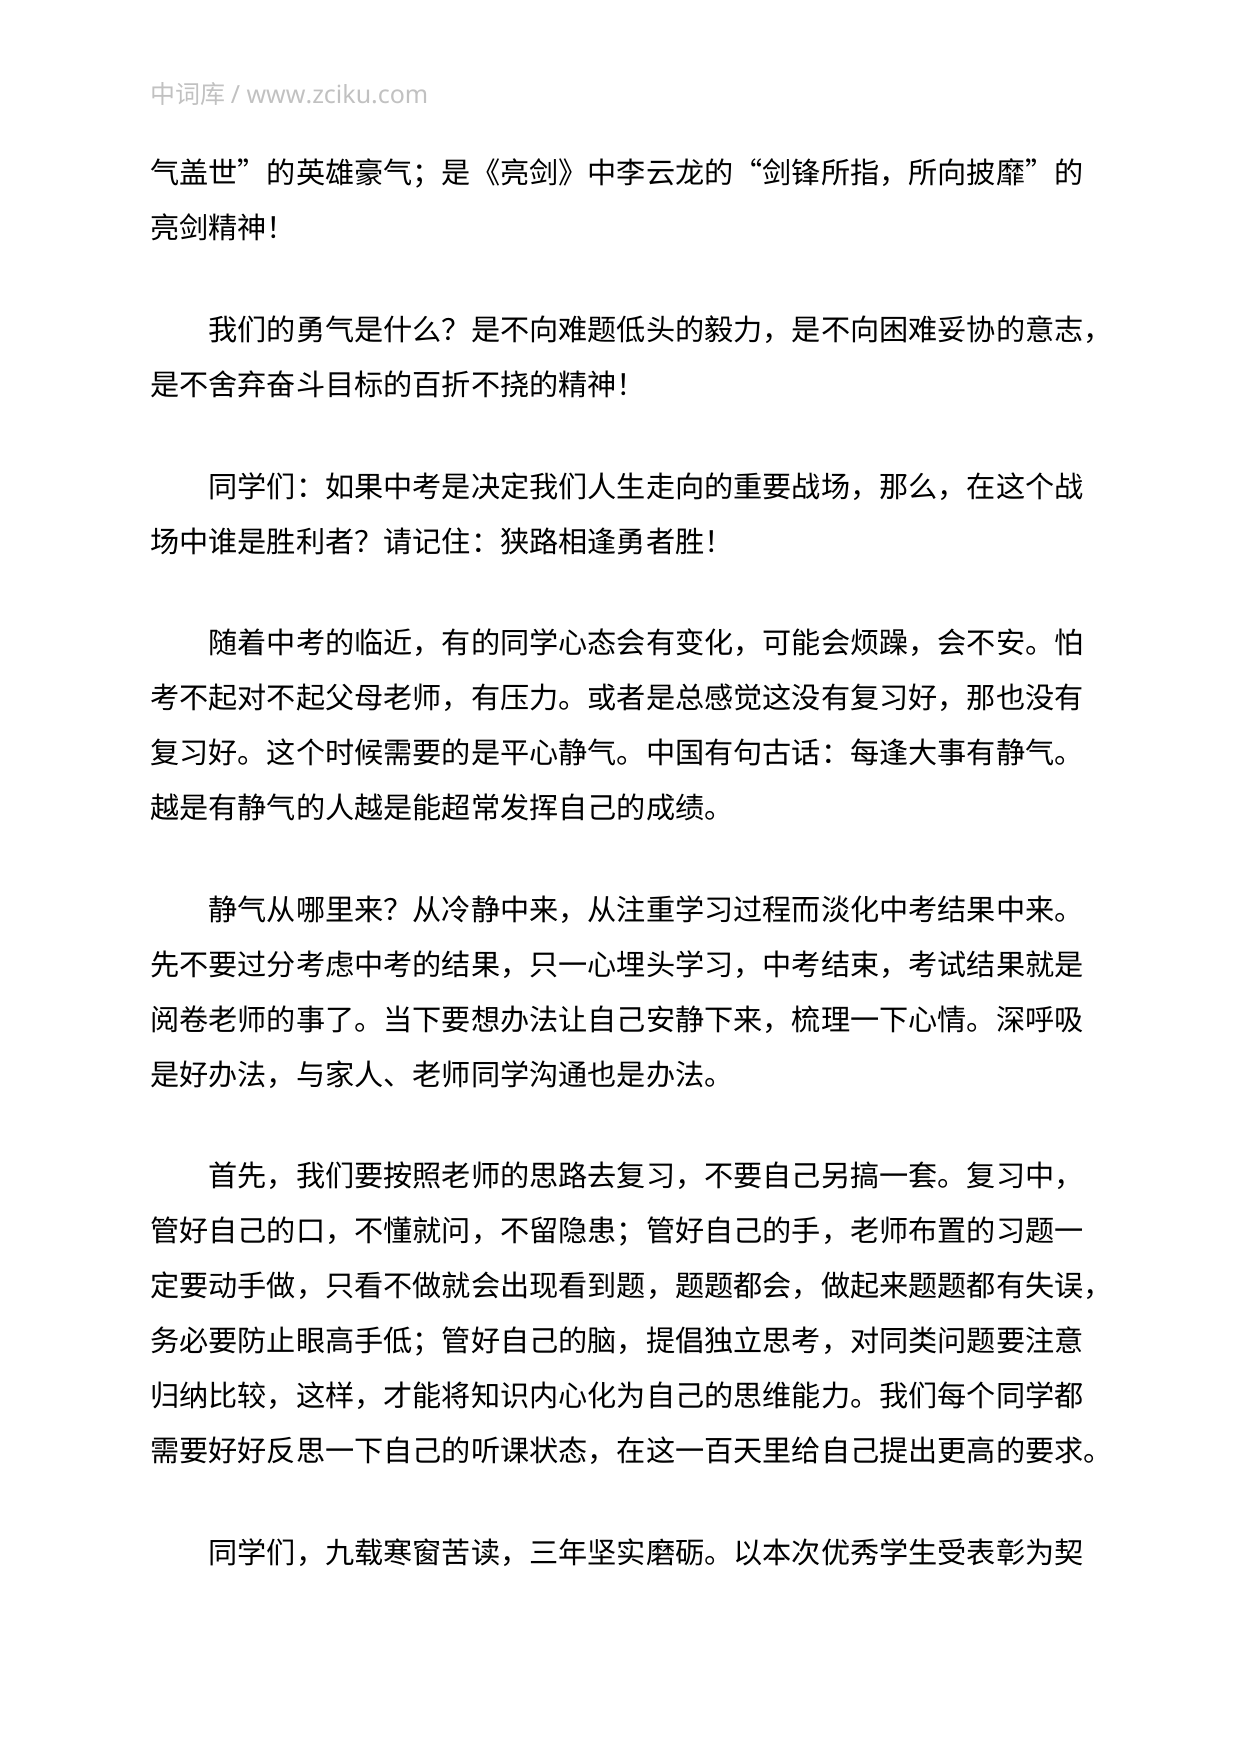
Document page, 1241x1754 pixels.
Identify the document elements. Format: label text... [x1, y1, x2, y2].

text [150, 150, 1090, 247]
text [150, 1529, 1090, 1571]
text 首先，我们要按照老师的思路去复习，不要自己另搞一套。复习中，管好自己的口，不懂就问，不留隐患；管好自己的手，老师布置的习题一定要动手做，只看不做就会出现看到题，题题都会，做起来题题都有失误，务必要防止眼高手低；管好自己的脑，提倡独立思考，对同类问题要注意归纳比较，这样，才能将知识内心化为自己的思维能力。我们每个同学都需要好好反思一下自己的听课状态，在这一百天里给自己提出更高的要求。 [150, 1153, 1090, 1470]
text 随着中考的临近，有的同学心态会有变化，可能会烦躁，会不安。怕考不起对不起父母老师，有压力。或者是总感觉这没有复习好，那也没有复习好。这个时候需要的是平心静气。中国有句古话：每逢大事有静气。越是有静气的人越是能超常发挥自己的成绩。 [150, 620, 1090, 827]
text 同学们：如果中考是决定我们人生走向的重要战场，那么，在这个战场中谁是胜利者？请记住：狭路相逢勇者胜！ [150, 463, 1090, 561]
text 我们的勇气是什么？是不向难题低头的毅力，是不向困难妥协的意志，是不舍弃奋斗目标的百折不挠的精神！ [150, 307, 1090, 404]
text 静气从哪里来？从冷静中来，从注重学习过程而淡化中考结果中来。先不要过分考虑中考的结果，只一心埋头学习，中考结束，考试结果就是阅卷老师的事了。当下要想办法让自己安静下来，梳理一下心情。深呼吸是好办法，与家人、老师同学沟通也是办法。 [150, 886, 1090, 1093]
